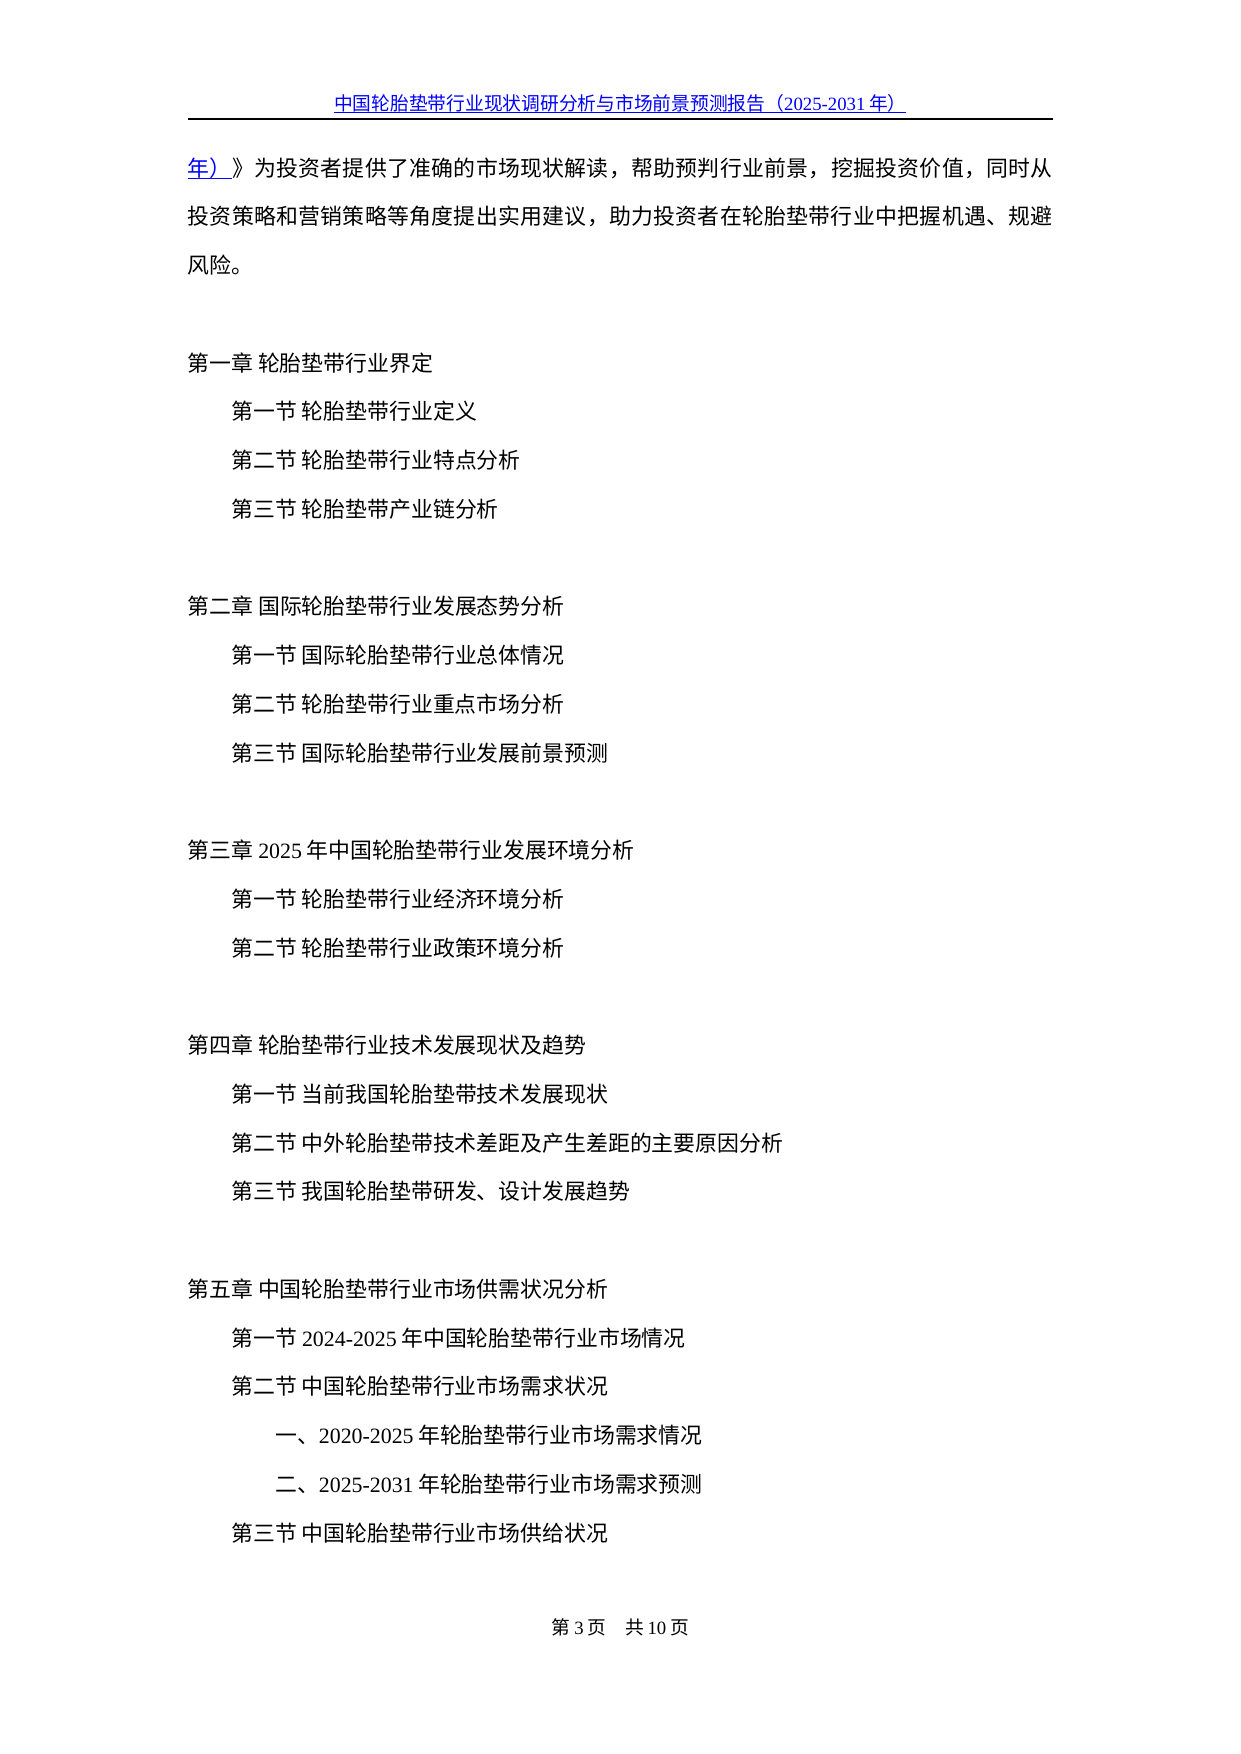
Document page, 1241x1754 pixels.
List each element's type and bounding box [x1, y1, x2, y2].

text [187, 150, 1053, 1548]
